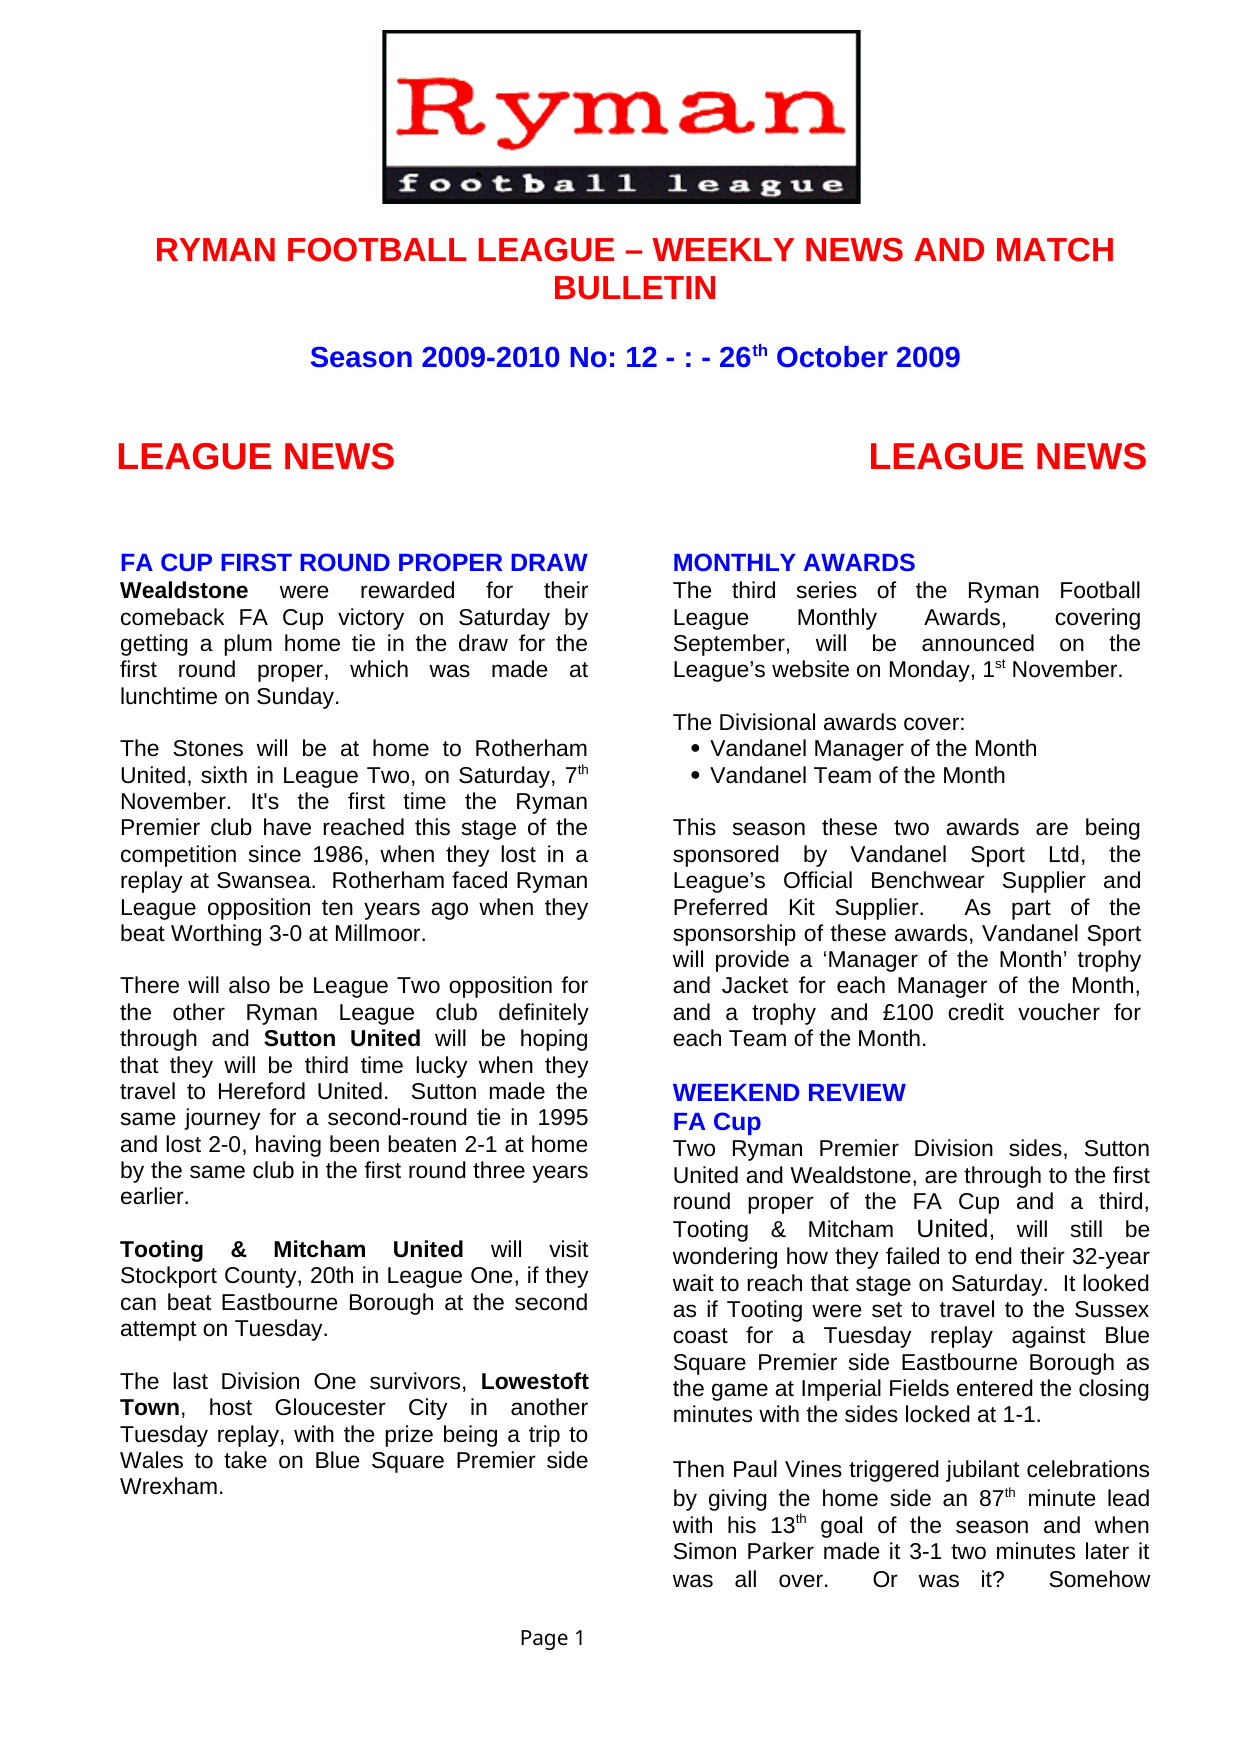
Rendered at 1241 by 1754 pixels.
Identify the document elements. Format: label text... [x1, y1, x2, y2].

text Two Ryman Premier Division sides, Sutton United and Wealdstone, are through to the first round proper of the FA Cup and a third, Tooting & Mitcham United, will still be wondering how they failed to end their 32-year wait to reach that stage on Saturday. It looked as if Tooting were set to travel to the coast for a Tuesday replay against Blue Square Premier side Eastbourne Borough as the game at Imperial Fields entered the closing minutes with the sides locked at 1-1. [673, 1135, 1150, 1428]
text The Divisional awards cover: [673, 709, 1141, 735]
list Vandanel Team of the Month [691, 762, 1141, 788]
text WEEKEND REVIEW [673, 1078, 1141, 1107]
text Tooting & Mitcham United will visit , 20th in League One, if they can beat Eastbourne Borough at the second attempt on Tuesday. [120, 1210, 589, 1341]
text FA CUP FIRST ROUND PROPER DRAW [120, 548, 589, 577]
text Wealdstone were rewarded for their comeback FA Cup victory on Saturday by getting a plum home tie in the draw for the first round proper, which was made at lunchtime on Sunday. [120, 577, 589, 709]
text MONTHLY AWARDS [673, 548, 1141, 577]
picture [382, 30, 861, 204]
text The third series of the Ryman Football League Monthly Awards, covering September, will be announced on the League’s website on Monday, 1st November. [673, 577, 1141, 683]
text FA Cup [673, 1107, 1150, 1135]
text RYMAN FOOTBALL LEAGUE – WEEKLY NEWS AND MATCH BULLETIN [120, 230, 1150, 307]
list Vandanel Manager of the Month [691, 735, 1141, 762]
text Season 2009-2010 No: 12 - : - 26th October 2009 [120, 340, 1150, 374]
text The Stones will be at home to Rotherham United, sixth in League Two, on Saturday, 7th November. It's the first time the Ryman Premier club have reached this stage of the competition since 1986, when they lost in a replay at . Rotherham faced Ryman League opposition ten years ago when they beat 3-0 at Millmoor. [120, 709, 589, 946]
text This season these two awards are being sponsored by Vandanel Sport Ltd, the League’s Official Benchwear Supplier and Preferred Kit Supplier. As part of the sponsorship of these awards, Vandanel Sport will provide a ‘Manager of the Month’ trophy and Jacket for each Manager of the Month, and a trophy and £100 credit voucher for each Team of the Month. [673, 814, 1141, 1052]
text The last Division One survivors, , host in another Tuesday replay, with the prize being a trip to to take on Blue Square Premier side Wrexham. [120, 1341, 589, 1499]
text There will also be League Two opposition for the other Ryman League club definitely through and Sutton United will be hoping that they will be third time lucky when they travel to Hereford United. Sutton made the same journey for a second-round tie in 1995 and lost 2-0, having been beaten 2-1 at home by the same club in the first round three years earlier. [120, 946, 589, 1210]
